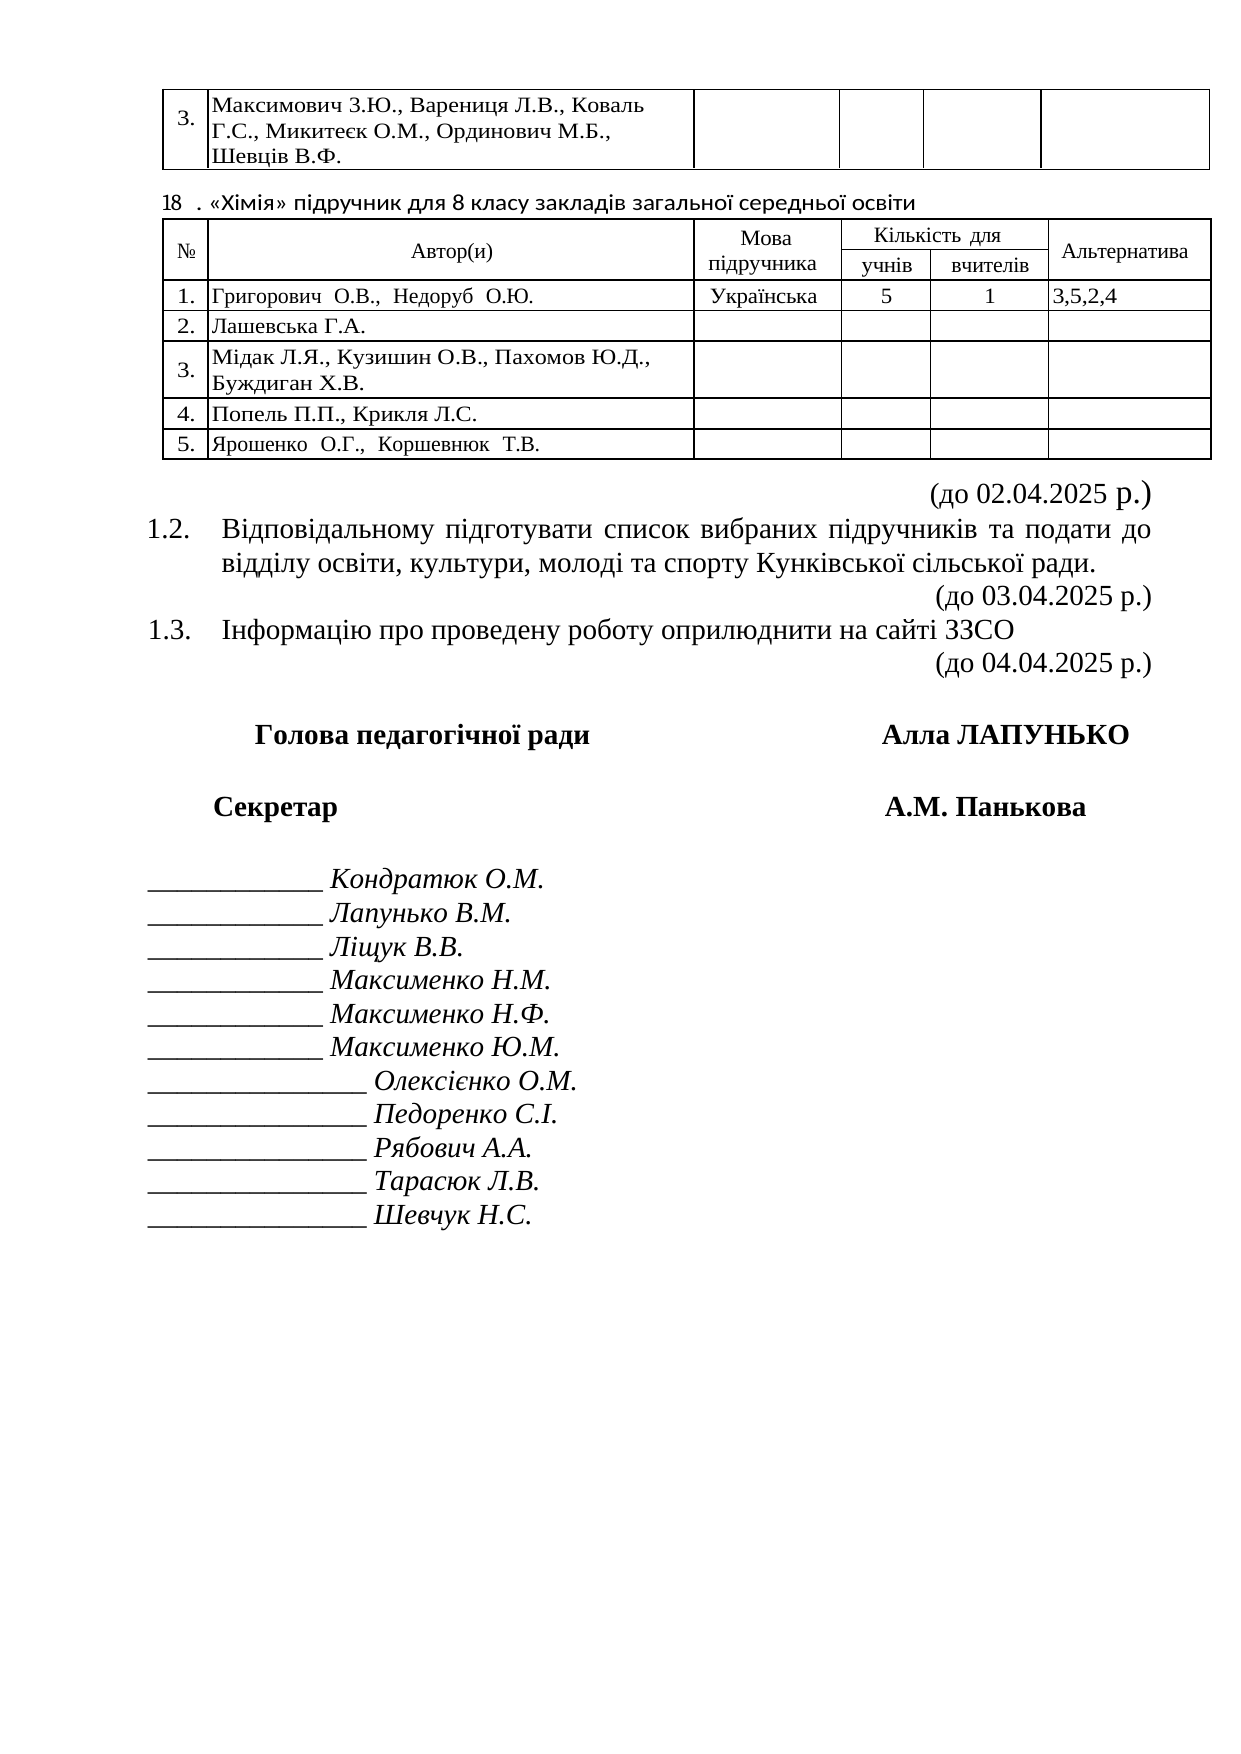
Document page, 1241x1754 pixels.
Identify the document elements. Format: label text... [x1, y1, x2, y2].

table_cell [931, 399, 1048, 428]
table_cell [842, 311, 930, 340]
list Інформацію про проведену роботу оприлюднити на сайті ЗЗСО [148, 612, 1152, 645]
text _______________ Рябович А.А. [148, 1130, 613, 1163]
text ____________ Кондратюк О.М. [148, 862, 613, 895]
table_cell 5. [164, 430, 207, 458]
table_cell [842, 342, 930, 397]
table_cell 3. [164, 342, 207, 397]
text ____________ Ліщук В.В. [148, 929, 613, 962]
table_cell [695, 342, 841, 397]
table_cell [931, 430, 1048, 458]
table_header Автор(и) [209, 220, 693, 279]
text _______________ Олексієнко О.М. [148, 1063, 613, 1096]
table_cell [695, 90, 839, 168]
table_cell 3. [164, 90, 207, 168]
table_header Мова підручника [695, 220, 841, 279]
table_cell [840, 90, 923, 168]
table_cell 1. [164, 281, 207, 310]
list (до 02.04.2025 р.) [194, 472, 1152, 510]
table_cell Попель П.П., Крикля Л.С. [209, 399, 693, 428]
text _______________ Тарасюк Л.В. [148, 1163, 613, 1197]
table_cell Григорович О.В., Недоруб О.Ю. [209, 281, 693, 310]
text ____________ Лапунько В.М. [148, 895, 613, 929]
text ____________ Максименко Н.Ф. [148, 996, 613, 1029]
table_cell [695, 311, 841, 340]
table_cell [695, 399, 841, 428]
text _______________ Педоренко С.І. [148, 1096, 613, 1130]
table_cell 2. [164, 311, 207, 340]
table_cell [1049, 399, 1210, 428]
table_cell [931, 342, 1048, 397]
table_cell 3,5,2,4 [1049, 281, 1210, 310]
table_cell [1042, 90, 1209, 168]
text (до 03.04.2025 р.) [148, 578, 1152, 612]
table_cell Мідак Л.Я., Кузишин О.В., Пахомов Ю.Д., Буждиган Х.В. [209, 342, 693, 397]
table_cell Лашевська Г.А. [209, 311, 693, 340]
text (до 04.04.2025 р.) [148, 645, 1152, 679]
table_cell 1 [931, 281, 1048, 310]
table_header Альтернатива [1049, 220, 1210, 279]
text ____________ Максименко Ю.М. [148, 1029, 613, 1063]
text _______________ Шевчук Н.С. [148, 1197, 613, 1231]
table_cell [1049, 342, 1210, 397]
table_cell вчителів [931, 250, 1048, 279]
table_cell [1049, 430, 1210, 458]
table_cell 5 [842, 281, 930, 310]
table_cell [931, 311, 1048, 340]
table_cell [695, 430, 841, 458]
table_cell Ярошенко О.Г., Коршевнюк Т.В. [209, 430, 693, 458]
list . «Хімія» підручник для 8 класу закладів загальної середньої освіти [162, 188, 1152, 216]
table_cell [1049, 311, 1210, 340]
table_header № [164, 220, 207, 279]
table_cell [924, 90, 1040, 168]
list Відповідальному підготувати список вибраних підручників та подати до відділу освіти, культури, молоді та спорту Кунківської сільської ради. [146, 511, 1152, 578]
table_cell Українська [695, 281, 841, 310]
table_header Кількість для [842, 220, 1048, 249]
table_cell Максимович 3.Ю., Варениця Л.В., Коваль Г.С., Микитеєк О.М., Ординович М.Б., Шевців В.Ф. [209, 90, 693, 168]
table_cell учнів [842, 250, 930, 279]
text ____________ Максименко Н.М. [148, 962, 613, 996]
table_cell 4. [164, 399, 207, 428]
table_cell [842, 399, 930, 428]
table_cell [842, 430, 930, 458]
text Секретар А.М. Панькова [148, 789, 1152, 823]
text Голова педагогічної ради Алла ЛАПУНЬКО [254, 717, 1152, 751]
